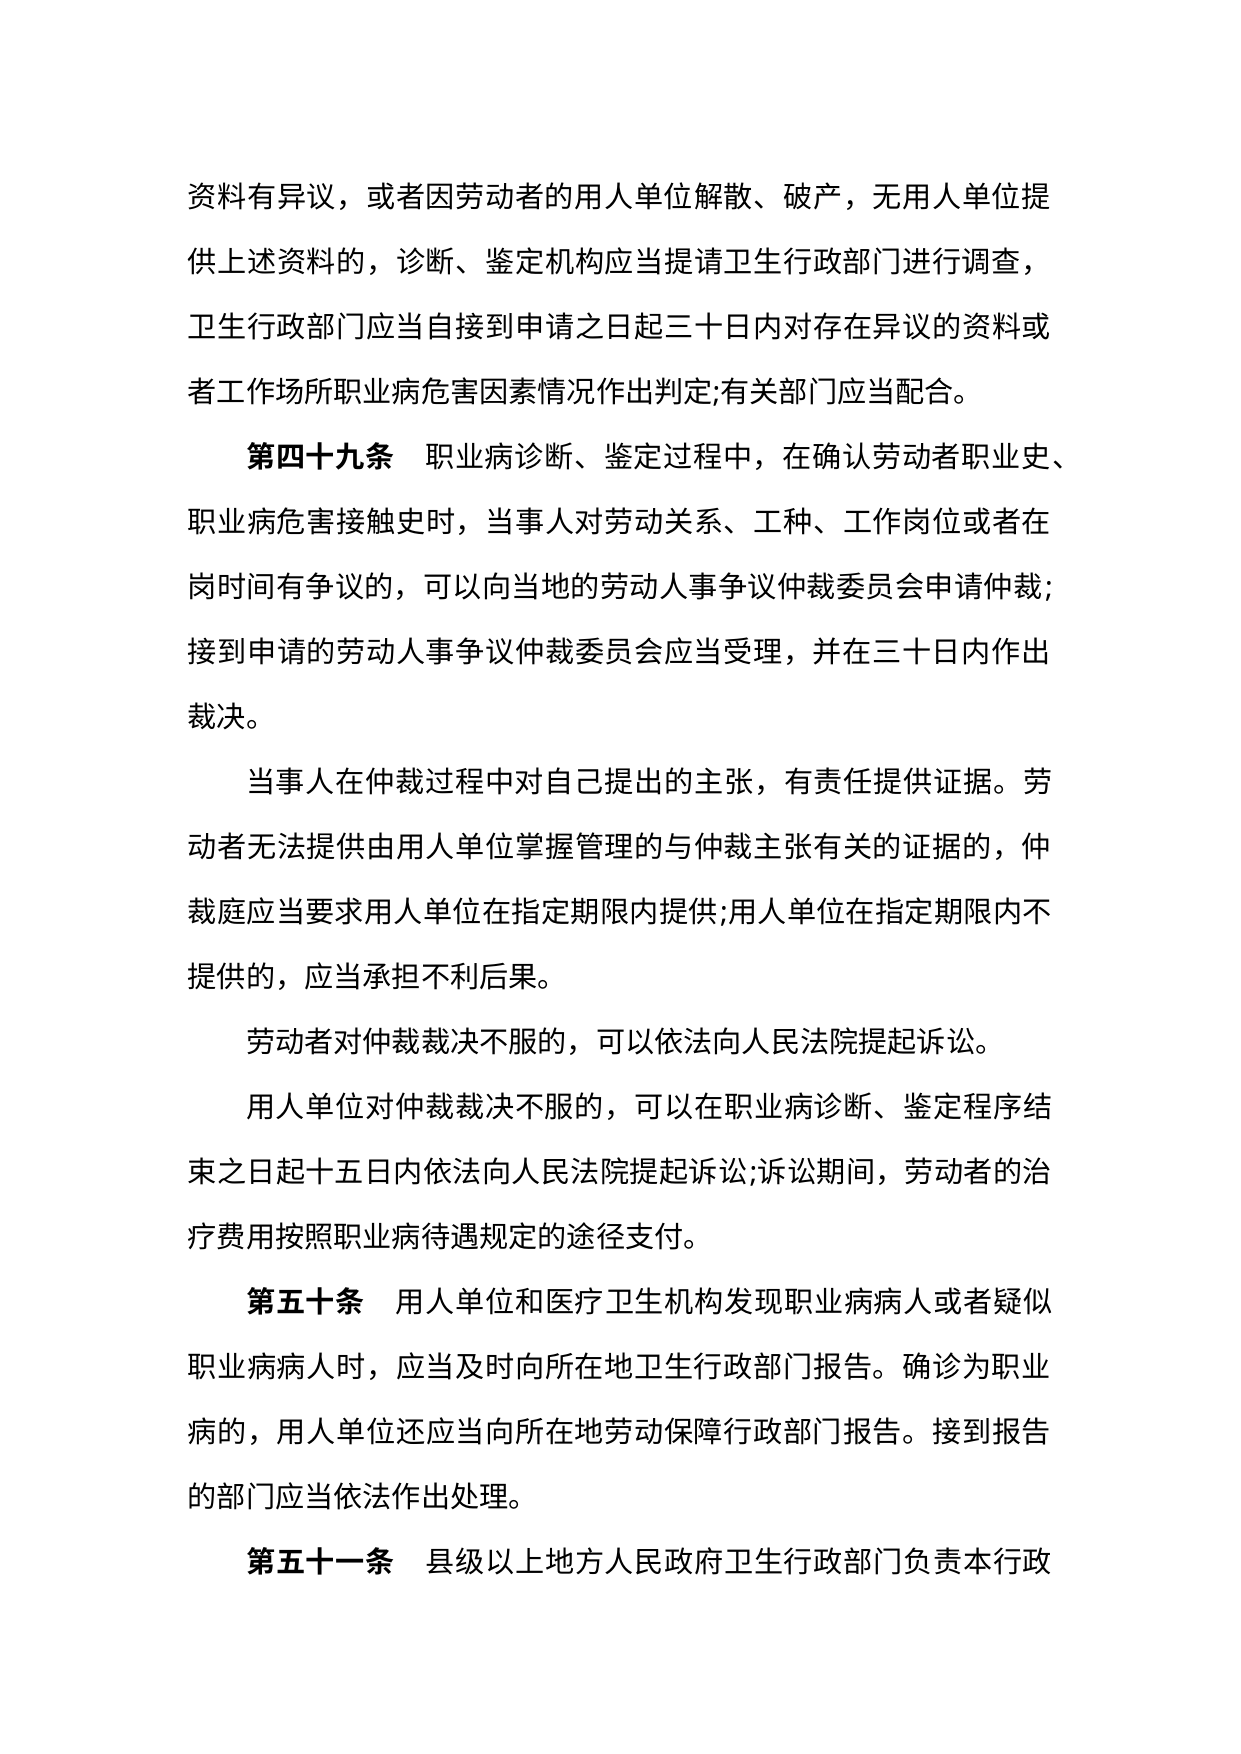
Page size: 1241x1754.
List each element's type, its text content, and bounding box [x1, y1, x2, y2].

text 当事人在仲裁过程中对自己提出的主张，有责任提供证据。劳动者无法提供由用人单位掌握管理的与仲裁主张有关的证据的，仲裁庭应当要求用人单位在指定期限内提供;用人单位在指定期限内不提供的，应当承担不利后果。 [187, 747, 1053, 1007]
text 劳动者对仲裁裁决不服的，可以依法向人民法院提起诉讼。 [187, 1007, 1053, 1072]
text 第四十九条 职业病诊断、鉴定过程中，在确认劳动者职业史、职业病危害接触史时，当事人对劳动关系、工种、工作岗位或者在岗时间有争议的，可以向当地的劳动人事争议仲裁委员会申请仲裁;接到申请的劳动人事争议仲裁委员会应当受理，并在三十日内作出裁决。 [187, 422, 1053, 747]
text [187, 162, 1053, 422]
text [187, 1527, 1053, 1592]
text 第五十条 用人单位和医疗卫生机构发现职业病病人或者疑似职业病病人时，应当及时向所在地卫生行政部门报告。确诊为职业病的，用人单位还应当向所在地劳动保障行政部门报告。接到报告的部门应当依法作出处理。 [187, 1267, 1053, 1527]
text 用人单位对仲裁裁决不服的，可以在职业病诊断、鉴定程序结束之日起十五日内依法向人民法院提起诉讼;诉讼期间，劳动者的治疗费用按照职业病待遇规定的途径支付。 [187, 1072, 1053, 1267]
